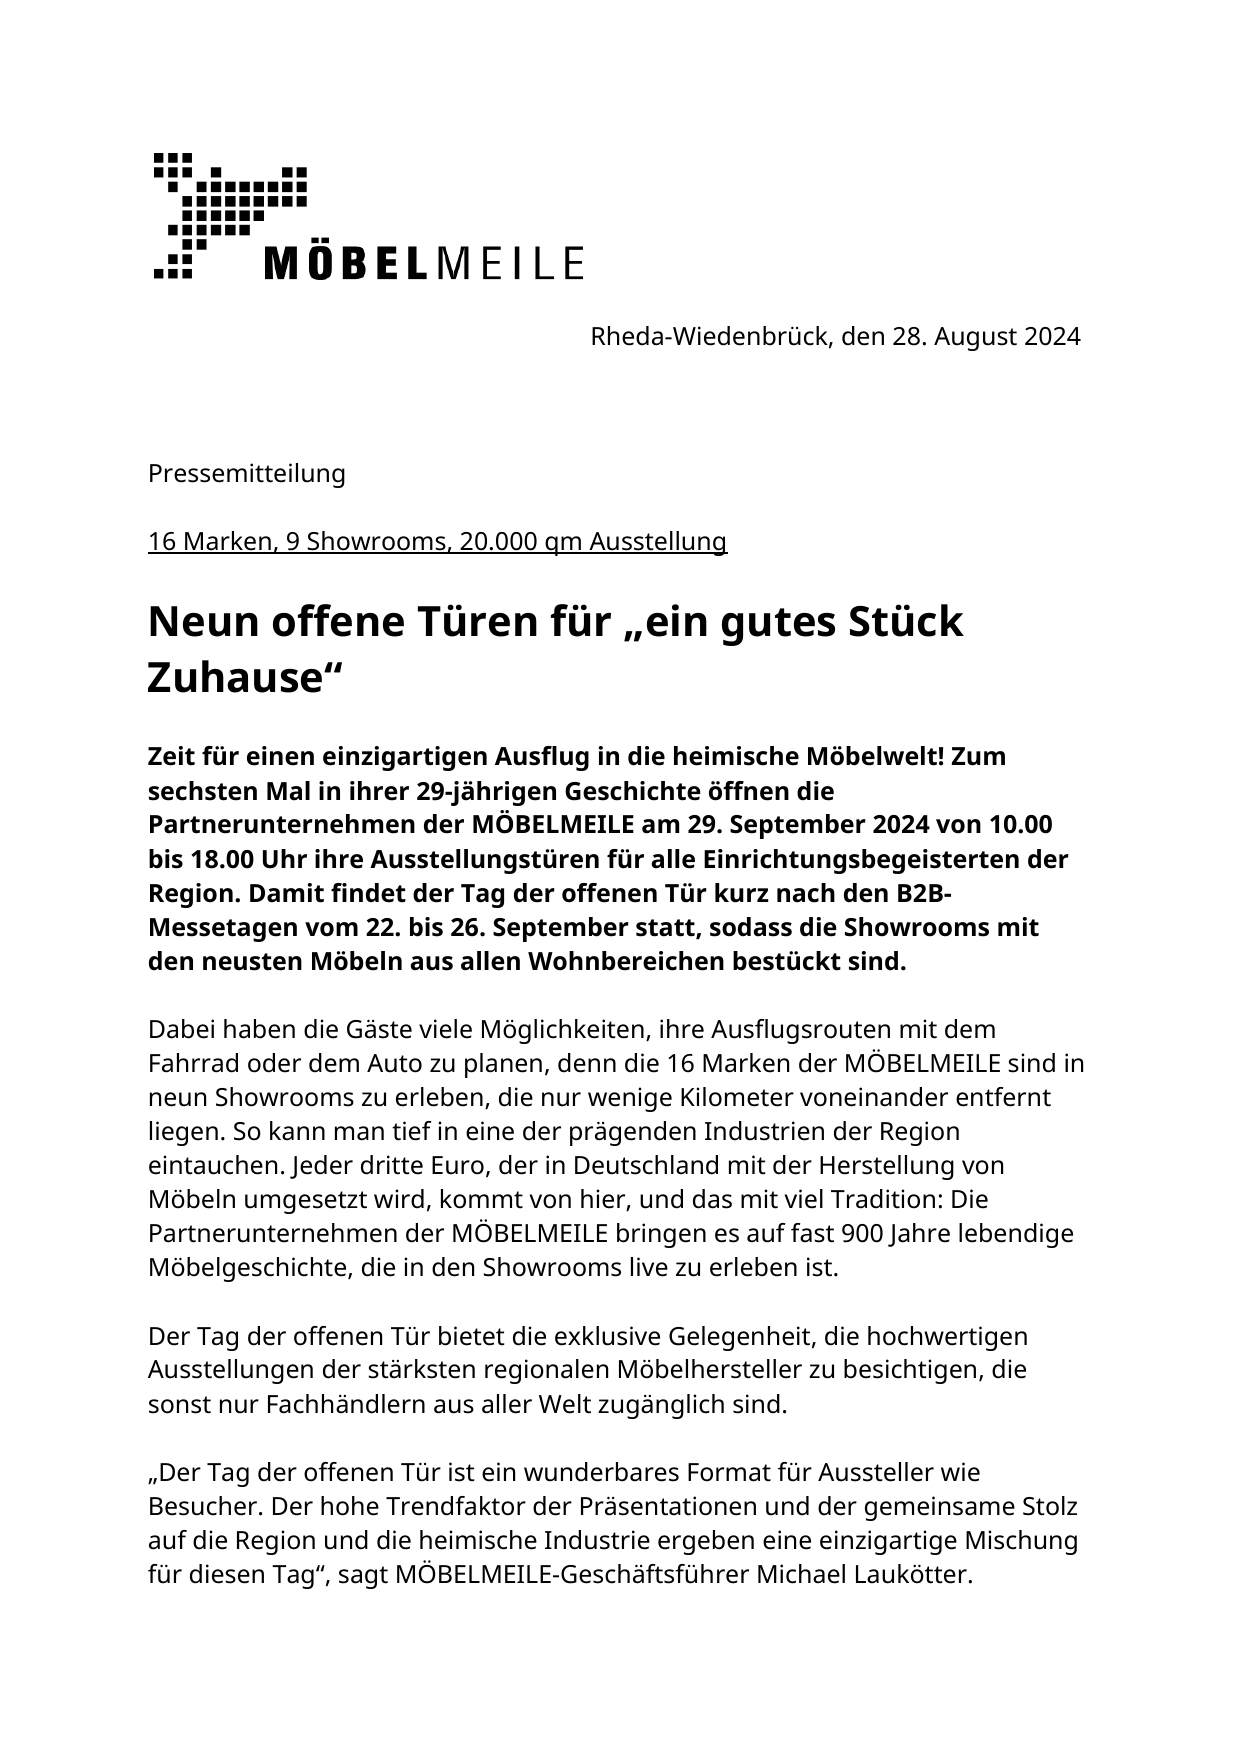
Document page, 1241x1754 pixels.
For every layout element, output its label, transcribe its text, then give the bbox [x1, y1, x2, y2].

text Zeit für einen einzigartigen Ausflug in die heimische Möbelwelt! Zum sechsten Mal in ihrer 29-jährigen Geschichte öffnen die Partnerunternehmen der MÖBELMEILE am 29. September 2024 von 10.00 bis 18.00 Uhr ihre Ausstellungstüren für alle Einrichtungsbegeisterten der Region. Damit findet der Tag der offenen Tür kurz nach den B2B-Messetagen vom 22. bis 26. September statt, sodass die Showrooms mit den neusten Möbeln aus allen Wohnbereichen bestückt sind. [148, 739, 1093, 977]
text Neun offene Türen für „ein gutes Stück Zuhause“ [148, 591, 1093, 705]
text Der Tag der offenen Tür bietet die exklusive Gelegenheit, die hochwertigen Ausstellungen der stärksten regionalen Möbelhersteller zu besichtigen, die sonst nur Fachhändlern aus aller Welt zugänglich sind. [148, 1318, 1093, 1420]
text „Der Tag der offenen Tür ist ein wunderbares Format für Aussteller wie Besucher. Der hohe Trendfaktor der Präsentationen und der gemeinsame Stolz auf die Region und die heimische Industrie ergeben eine einzigartige Mischung für diesen Tag“, sagt MÖBELMEILE-Geschäftsführer Michael Laukötter. [148, 1454, 1093, 1591]
text Dabei haben die Gäste viele Möglichkeiten, ihre Ausflugsrouten mit dem Fahrrad oder dem Auto zu planen, denn die 16 Marken der MÖBELMEILE sind in neun Showrooms zu erleben, die nur wenige Kilometer voneinander entfernt liegen. So kann man tief in eine der prägenden Industrien der Region eintauchen. Jeder dritte Euro, der in Deutschland mit der Herstellung von Möbeln umgesetzt wird, kommt von hier, und das mit viel Tradition: Die Partnerunternehmen der MÖBELMEILE bringen es auf fast 900 Jahre lebendige Möbelgeschichte, die in den Showrooms live zu erleben ist. [148, 1012, 1093, 1284]
text Pressemitteilung [148, 455, 1093, 489]
picture [147, 147, 588, 285]
text 16 Marken, 9 Showrooms, 20.000 qm Ausstellung [148, 523, 1093, 557]
text Rheda-Wiedenbrück, den 28. August 2024 [148, 319, 1093, 353]
